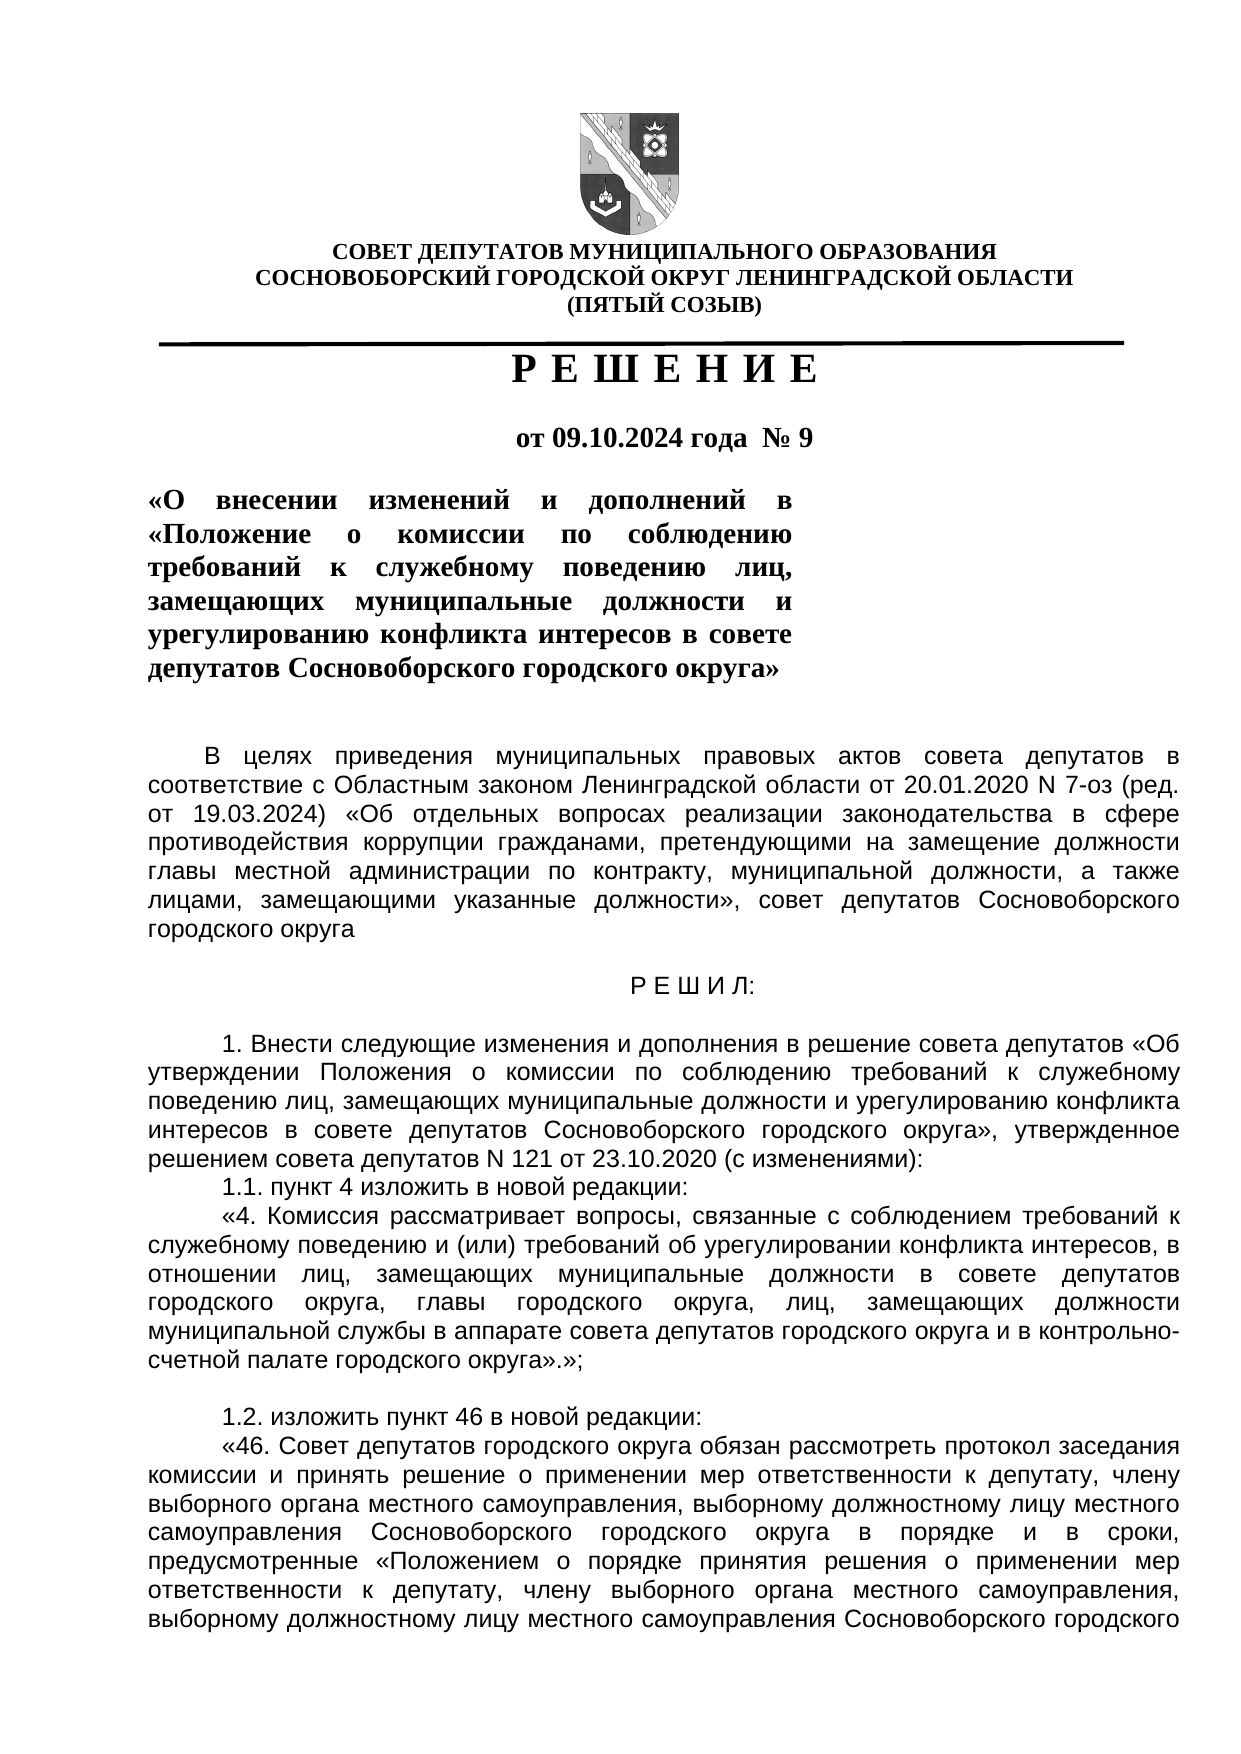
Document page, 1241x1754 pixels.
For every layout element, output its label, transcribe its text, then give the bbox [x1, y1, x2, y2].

subtitle 1. Внести следующие изменения и дополнения в решение совета депутатов «Об утверждении Положения о комиссии по соблюдению требований к служебному поведению лиц, замещающих муниципальные должности и урегулированию конфликта интересов в совете депутатов Сосновоборского городского округа», утвержденное решением совета депутатов N 121 от 23.10.2020 (с изменениями): [148, 1029, 1181, 1172]
subtitle 1.2. изложить пункт 46 в новой редакции: [148, 1402, 1181, 1431]
subtitle 1.1. пункт 4 изложить в новой редакции: [148, 1172, 1181, 1201]
text от 09.10.2024 года № 9 [148, 420, 1181, 454]
text СОСНОВОБОРСКИЙ ГОРОДСКОЙ ОКРУГ ЛЕНИНГРАДСКОЙ ОБЛАСТИ [148, 264, 1181, 291]
text (ПЯТЫЙ СОЗЫВ) [148, 291, 1181, 317]
text СОВЕТ ДЕПУТАТОВ МУНИЦИПАЛЬНОГО ОБРАЗОВАНИЯ [148, 128, 1181, 264]
text В целях приведения муниципальных правовых актов совета депутатов в соответствие с Областным законом Ленинградской области от 20.01.2020 N 7-оз (ред. от 19.03.2024) «Об отдельных вопросах реализации законодательства в сфере противодействия коррупции гражданами, претендующими на замещение должности главы местной администрации по контракту, муниципальной должности, а также лицами, замещающими указанные должности», совет депутатов Сосновоборского городского округа [148, 741, 1181, 942]
picture [580, 111, 681, 238]
text Р Е Ш Е Н И Е [148, 343, 1181, 391]
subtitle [148, 1431, 1181, 1632]
subtitle «4. Комиссия рассматривает вопросы, связанные с соблюдением требований к служебному поведению и (или) требований об урегулировании конфликта интересов, в отношении лиц, замещающих муниципальные должности в совете депутатов городского округа, главы городского округа, лиц, замещающих должности муниципальной службы в аппарате совета депутатов городского округа и в контрольно-счетной палате городского округа».»; [148, 1201, 1181, 1374]
table_header «О внесении изменений и дополнений в «Положение о комиссии по соблюдению требований к служебному поведению лиц, замещающих муниципальные должности и урегулированию конфликта интересов в совете депутатов Сосновоборского городского округа» [136, 483, 804, 684]
text Р Е Ш И Л: [148, 971, 1181, 1000]
